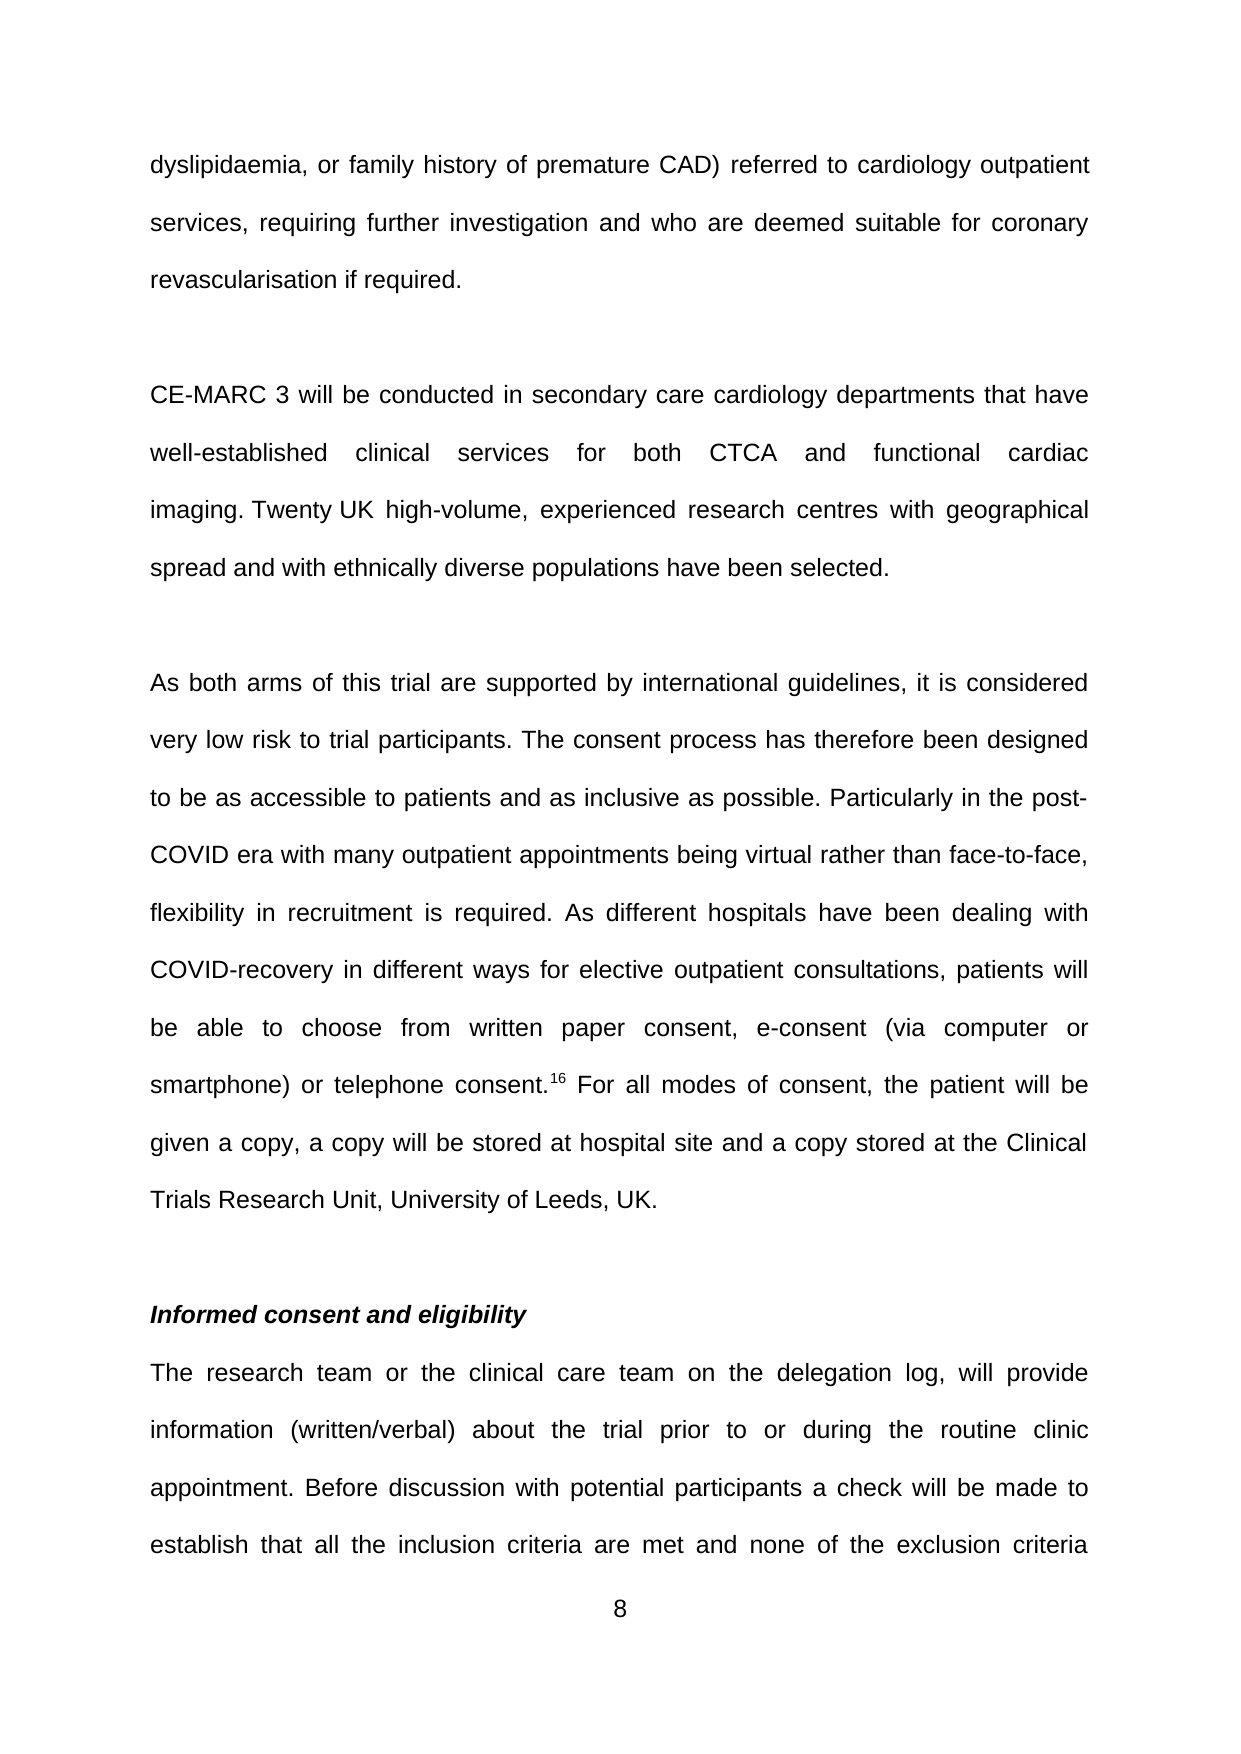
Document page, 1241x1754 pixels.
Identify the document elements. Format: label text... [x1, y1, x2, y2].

text CE-MARC 3 will be conducted in secondary care cardiology departments that have well-established clinical services for both CTCA and functional cardiac imaging. Twenty UK high-volume, experienced research centres with geographical spread and with ethnically diverse populations have been selected. [150, 380, 1090, 581]
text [150, 150, 1090, 294]
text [150, 1357, 1090, 1559]
text As both arms of this trial are supported by international guidelines, it is considered very low risk to trial participants. The consent process has therefore been designed to be as accessible to patients and as inclusive as possible. Particularly in the post-COVID era with many outpatient appointments being virtual rather than face-to-face, flexibility in recruitment is required. As different hospitals have been dealing with COVID-recovery in different ways for elective outpatient consultations, patients will be able to choose from written paper consent, e-consent (via computer or smartphone) or telephone consent.16 For all modes of consent, the patient will be given a copy, a copy will be stored at hospital site and a copy stored at the Clinical Trials Research Unit, University of Leeds, UK. [150, 667, 1090, 1214]
subtitle Informed consent and eligibility [150, 1300, 1090, 1329]
